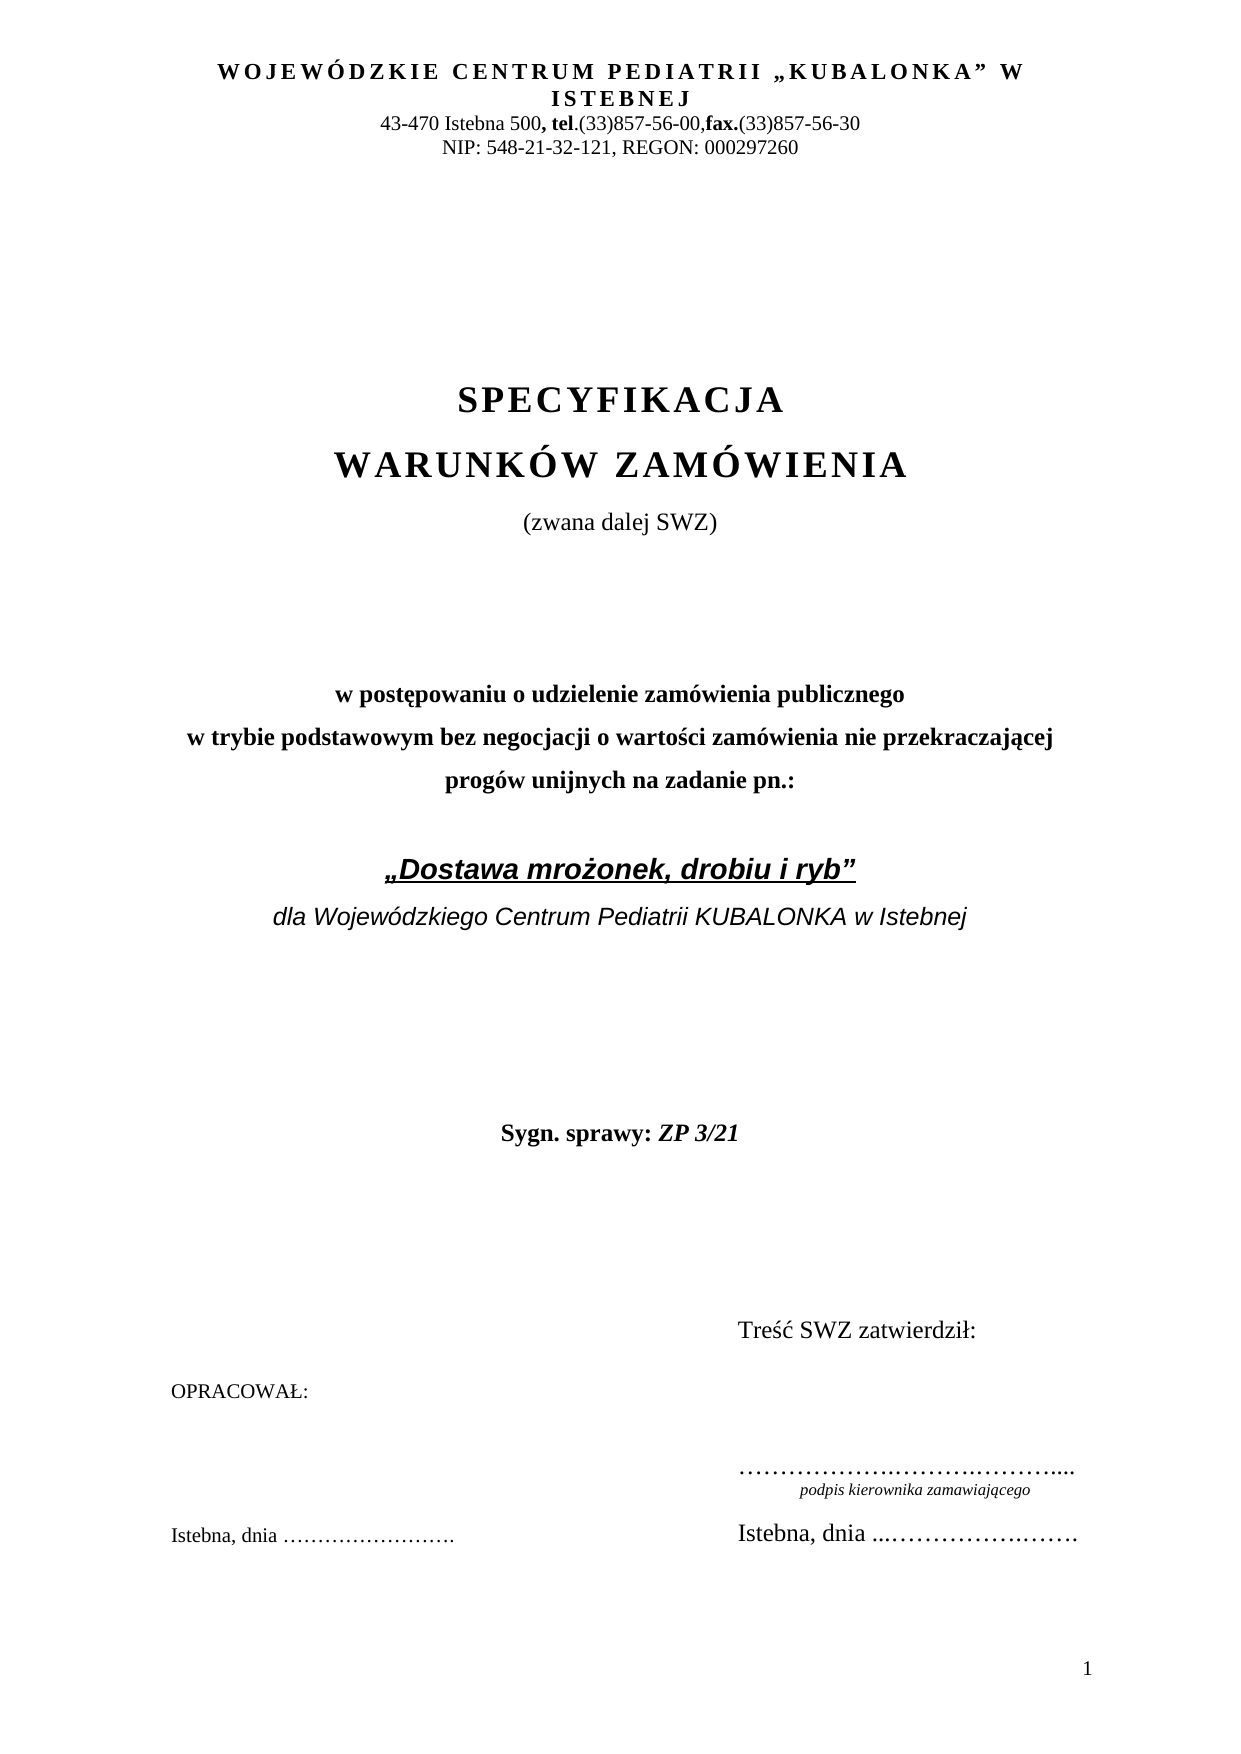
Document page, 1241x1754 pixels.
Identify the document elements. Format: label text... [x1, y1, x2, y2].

text SPECYFIKACJA [148, 377, 1093, 420]
text WARUNKÓW ZAMÓWIENIA [148, 442, 1093, 485]
text ……………….……….……….... [738, 1451, 1093, 1480]
text Sygn. sprawy: ZP 3/21 [148, 1118, 1093, 1146]
text w trybie podstawowym bez negocjacji o wartości zamówienia nie przekraczającej progów unijnych na zadanie pn.: [148, 722, 1093, 794]
text dla Wojewódzkiego Centrum Pediatrii KUBALONKA w Istebnej [148, 902, 1093, 931]
text Treść SWZ zatwierdził: [664, 1315, 1093, 1344]
text „Dostawa mrożonek, drobiu i ryb” [148, 852, 1093, 885]
text Istebna, dnia ...…………….……. [664, 1518, 1093, 1547]
text (zwana dalej SWZ) [148, 507, 1093, 535]
text w postępowaniu o udzielenie zamówienia publicznego [148, 679, 1093, 708]
text podpis kierownika zamawiającego [738, 1480, 1093, 1499]
